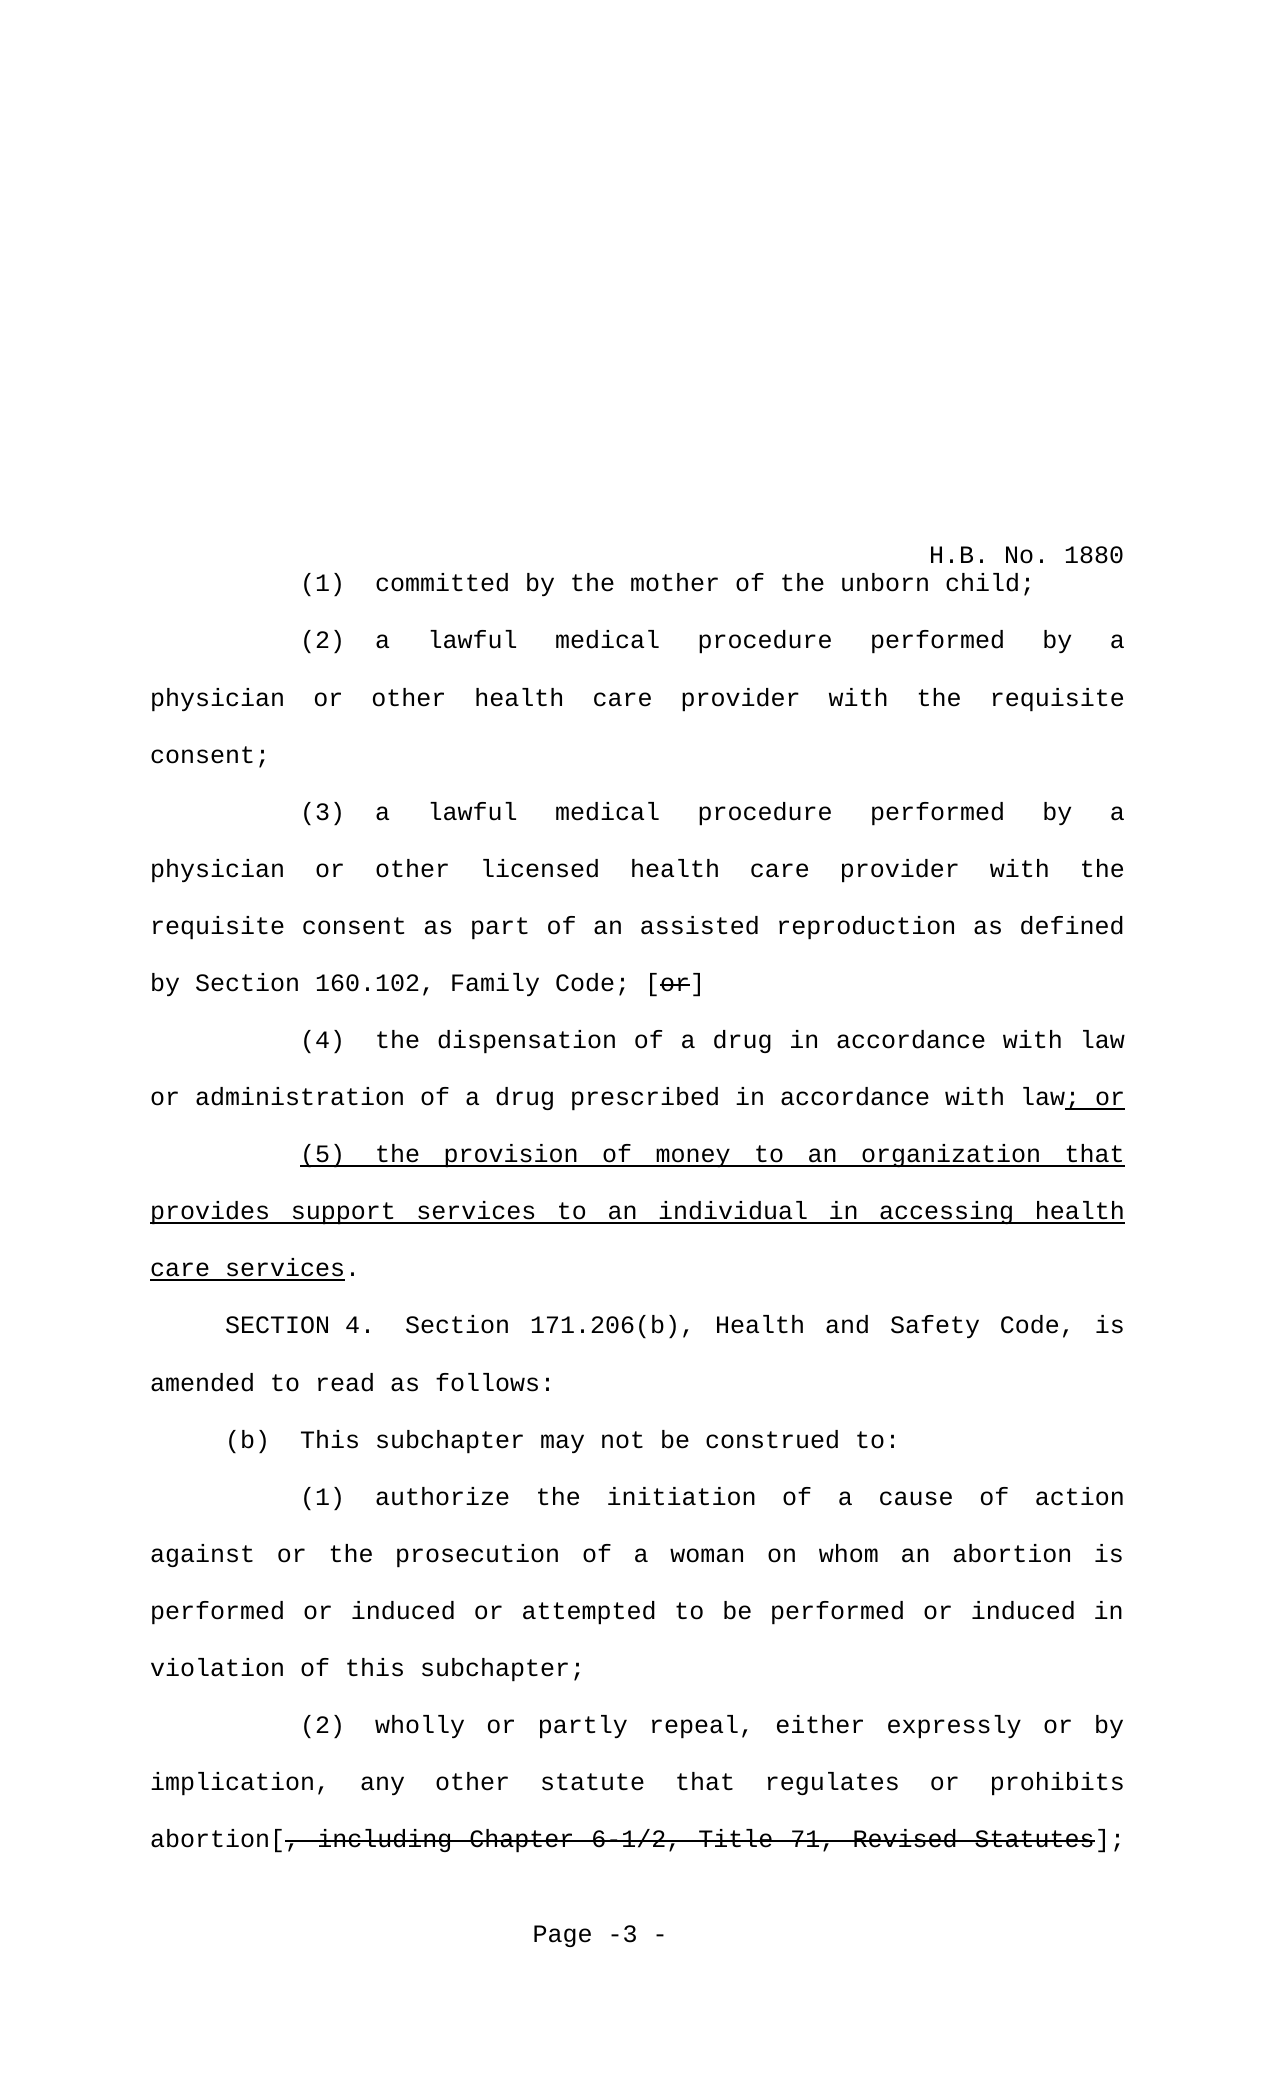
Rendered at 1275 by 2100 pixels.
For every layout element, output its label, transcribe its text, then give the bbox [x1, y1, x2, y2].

text (1) committed by the mother of the unborn child; [150, 571, 1125, 599]
text (3) a lawful medical procedure performed by a physician or other licensed health care provider with the requisite consent as part of an assisted reproduction as defined by Section 160.102, Family Code; [or] [150, 799, 1125, 999]
text (5) the provision of money to an organization that provides support services to an individual in accessing health care services. [150, 1224, 1125, 1284]
text (5) the provision of money to an organization that provides support services to an individual in accessing health care services. [150, 1142, 1125, 1222]
text SECTION 4. Section 171.206(b), Health and Safety Code, is amended to read as follows: [150, 1313, 1125, 1398]
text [150, 1712, 1125, 1855]
text (4) the dispensation of a drug in accordance with law or administration of a drug prescribed in accordance with law; or [150, 1027, 1125, 1113]
text (2) a lawful medical procedure performed by a physician or other health care provider with the requisite consent; [150, 628, 1125, 771]
text (b) This subchapter may not be construed to: [150, 1427, 1125, 1456]
text (1) authorize the initiation of a cause of action against or the prosecution of a woman on whom an abortion is performed or induced or attempted to be performed or induced in violation of this subchapter; [150, 1484, 1125, 1684]
